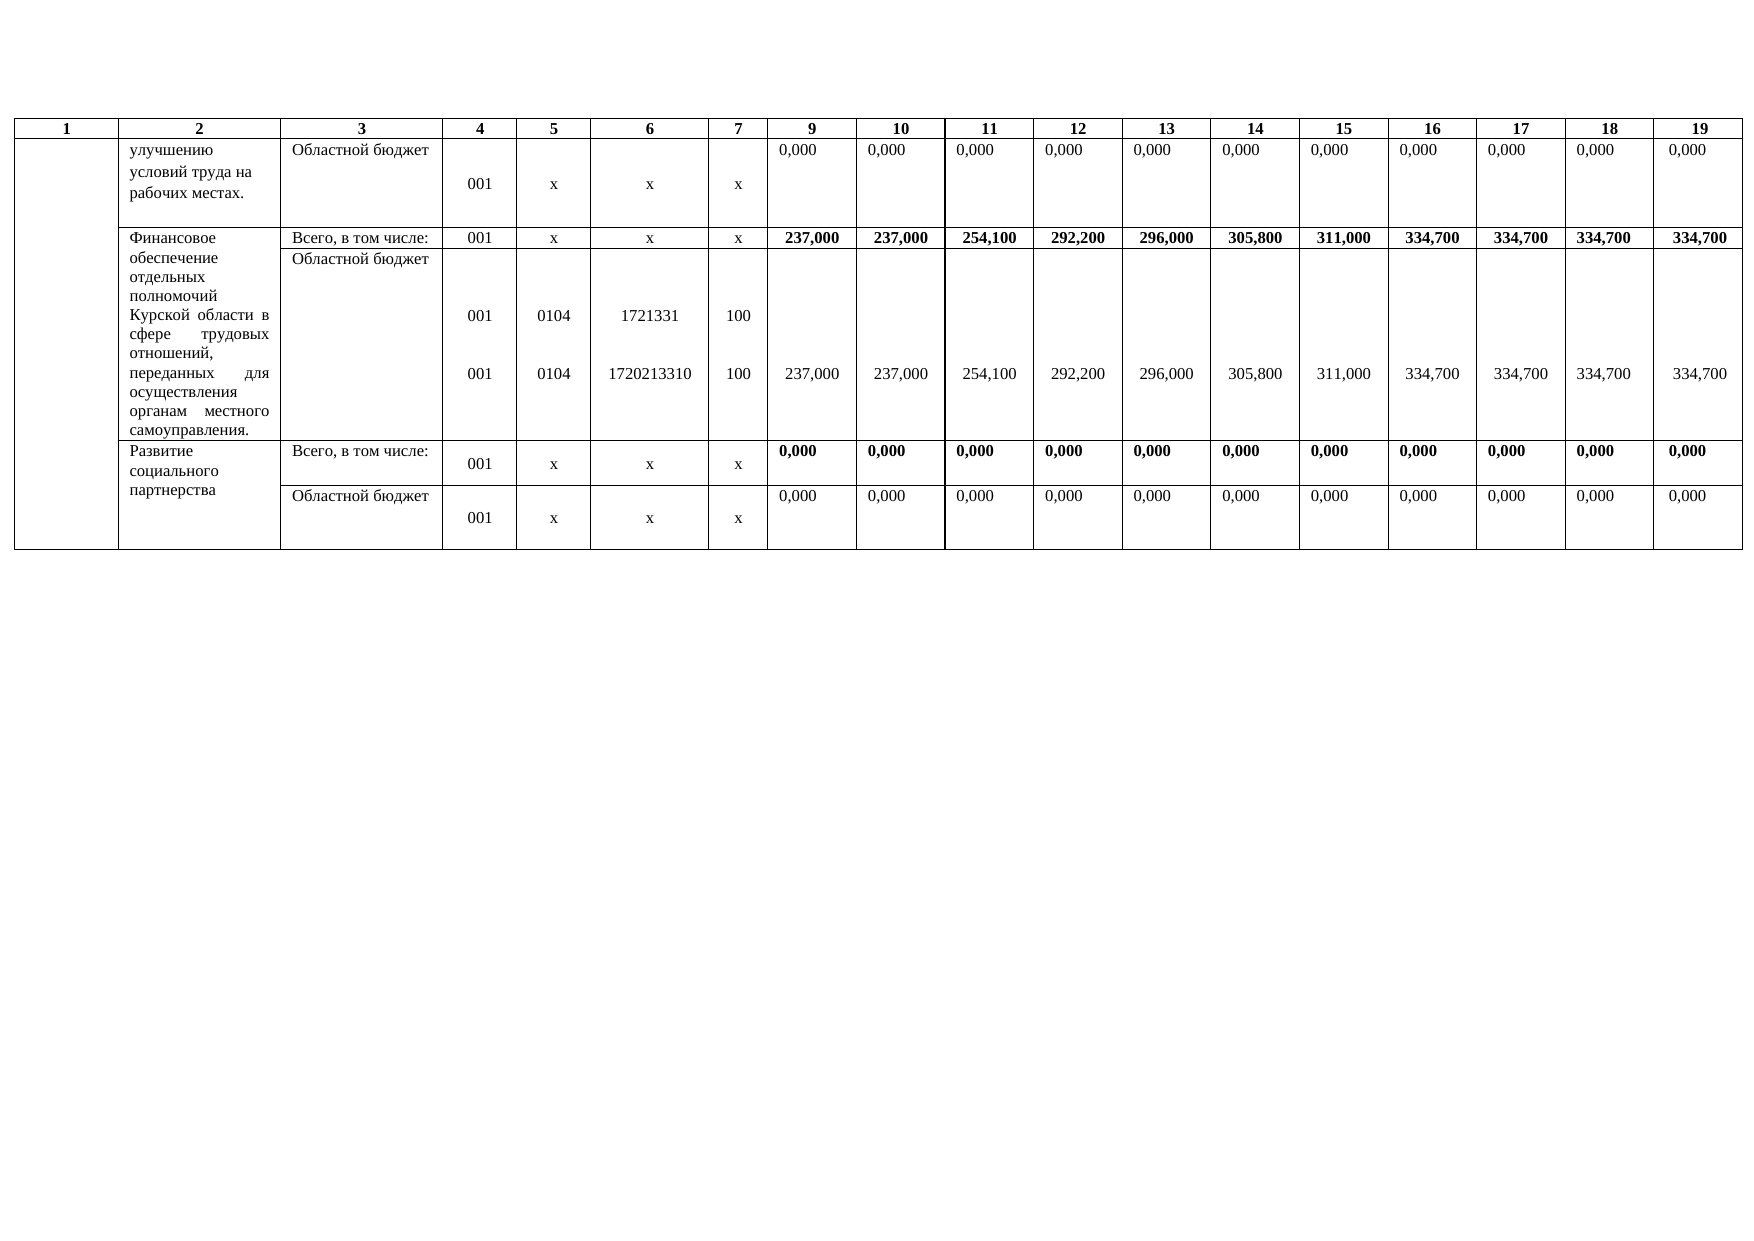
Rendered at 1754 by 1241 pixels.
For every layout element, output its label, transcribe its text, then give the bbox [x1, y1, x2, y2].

table_cell 334,700 [1654, 228, 1742, 247]
table_cell Областной бюджет [281, 139, 442, 227]
table_cell 0,000 [946, 486, 1033, 549]
table_header 15 [1300, 119, 1388, 138]
table_cell 334,700 [1566, 249, 1653, 440]
table_header 12 [1034, 119, 1122, 138]
table_header 13 [1123, 119, 1210, 138]
table_cell 237,000 [857, 249, 944, 440]
table_cell Всего, в том числе: [281, 228, 442, 247]
table_cell 296,000 [1123, 249, 1210, 440]
table_header 6 [591, 119, 708, 138]
table_cell х [709, 441, 767, 485]
table_cell 0104 0104 [517, 249, 590, 440]
table_cell 0,000 [1211, 486, 1299, 549]
table_cell 0,000 [1389, 441, 1476, 485]
table_cell Финансовое обеспечение отдельных полномочий Курской области в сфере трудовых отношений, переданных для осуществления органам местного самоуправления. [119, 228, 280, 440]
table_cell 001 [443, 441, 516, 485]
table_cell 305,800 [1211, 249, 1299, 440]
table_cell 0,000 [1123, 139, 1210, 227]
table_cell 0,000 [1123, 441, 1210, 485]
table_cell 292,200 [1034, 249, 1122, 440]
table_cell 0,000 [1211, 441, 1299, 485]
table_cell Областной бюджет [281, 486, 442, 549]
table_cell 334,700 [1654, 249, 1742, 440]
table_cell 0,000 [1300, 441, 1388, 485]
table_cell 305,800 [1211, 228, 1299, 247]
table_cell Всего, в том числе: [281, 441, 442, 485]
table_cell 0,000 [1389, 139, 1476, 227]
table_cell 0,000 [1477, 441, 1565, 485]
table_cell х [709, 486, 767, 549]
table_header 5 [517, 119, 590, 138]
table_cell х [709, 139, 767, 227]
table_cell 001 [443, 486, 516, 549]
table_cell 0,000 [857, 139, 944, 227]
table_cell 001 [443, 228, 516, 247]
table_cell х [591, 228, 708, 247]
table_cell 0,000 [1654, 441, 1742, 485]
table_cell 334,700 [1566, 228, 1653, 247]
table_cell х [517, 228, 590, 247]
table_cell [119, 139, 280, 227]
table_header 10 [857, 119, 944, 138]
table_cell 1721331 1720213310 [591, 249, 708, 440]
table_cell Областной бюджет [281, 249, 442, 440]
table_cell 001 001 [443, 249, 516, 440]
table_cell х [591, 486, 708, 549]
table_cell Развитие социального партнерства [119, 441, 280, 549]
table_cell х [517, 139, 590, 227]
table_cell 001 [443, 139, 516, 227]
table_cell х [591, 441, 708, 485]
table_cell 0,000 [768, 441, 856, 485]
table_cell 237,000 [768, 249, 856, 440]
table_cell 0,000 [1034, 139, 1122, 227]
table_cell х [709, 228, 767, 247]
table_cell 311,000 [1300, 249, 1388, 440]
table_cell х [517, 441, 590, 485]
table_cell 0,000 [1566, 486, 1653, 549]
table_header 3 [281, 119, 442, 138]
table_cell х [591, 139, 708, 227]
table_header 17 [1477, 119, 1565, 138]
table_cell 0,000 [1654, 139, 1742, 227]
table_cell 0,000 [1034, 486, 1122, 549]
table_cell 0,000 [946, 139, 1033, 227]
table_cell 0,000 [1300, 139, 1388, 227]
table_cell 0,000 [946, 441, 1033, 485]
table_header 14 [1211, 119, 1299, 138]
table_cell 334,700 [1477, 228, 1565, 247]
table_cell 0,000 [1477, 486, 1565, 549]
table_cell 334,700 [1389, 228, 1476, 247]
table_cell 237,000 [857, 228, 944, 247]
table_cell 334,700 [1389, 249, 1476, 440]
table_header 4 [443, 119, 516, 138]
table_cell 0,000 [1300, 486, 1388, 549]
table_cell 0,000 [1566, 139, 1653, 227]
table_header 1 [15, 119, 118, 138]
table_cell 237,000 [768, 228, 856, 247]
table_cell 0,000 [768, 486, 856, 549]
table_cell 0,000 [1034, 441, 1122, 485]
table_cell х [517, 486, 590, 549]
table_header 19 [1654, 119, 1742, 138]
table_cell 292,200 [1034, 228, 1122, 247]
table_cell 0,000 [1389, 486, 1476, 549]
table_header 9 [768, 119, 856, 138]
table_cell 0,000 [1654, 486, 1742, 549]
table_cell 254,100 [946, 228, 1033, 247]
table_header 16 [1389, 119, 1476, 138]
table_cell 0,000 [857, 441, 944, 485]
table_cell 334,700 [1477, 249, 1565, 440]
table_cell 254,100 [946, 249, 1033, 440]
table_cell 311,000 [1300, 228, 1388, 247]
table_header 2 [119, 119, 280, 138]
table_cell 0,000 [1566, 441, 1653, 485]
table_cell 296,000 [1123, 228, 1210, 247]
table_cell 0,000 [1123, 486, 1210, 549]
table_header 11 [946, 119, 1033, 138]
table_cell 0,000 [768, 139, 856, 227]
table_header 7 [709, 119, 767, 138]
table_cell 100 100 [709, 249, 767, 440]
table_cell 0,000 [857, 486, 944, 549]
table_header 18 [1566, 119, 1653, 138]
table_cell 0,000 [1211, 139, 1299, 227]
table_cell 0,000 [1477, 139, 1565, 227]
